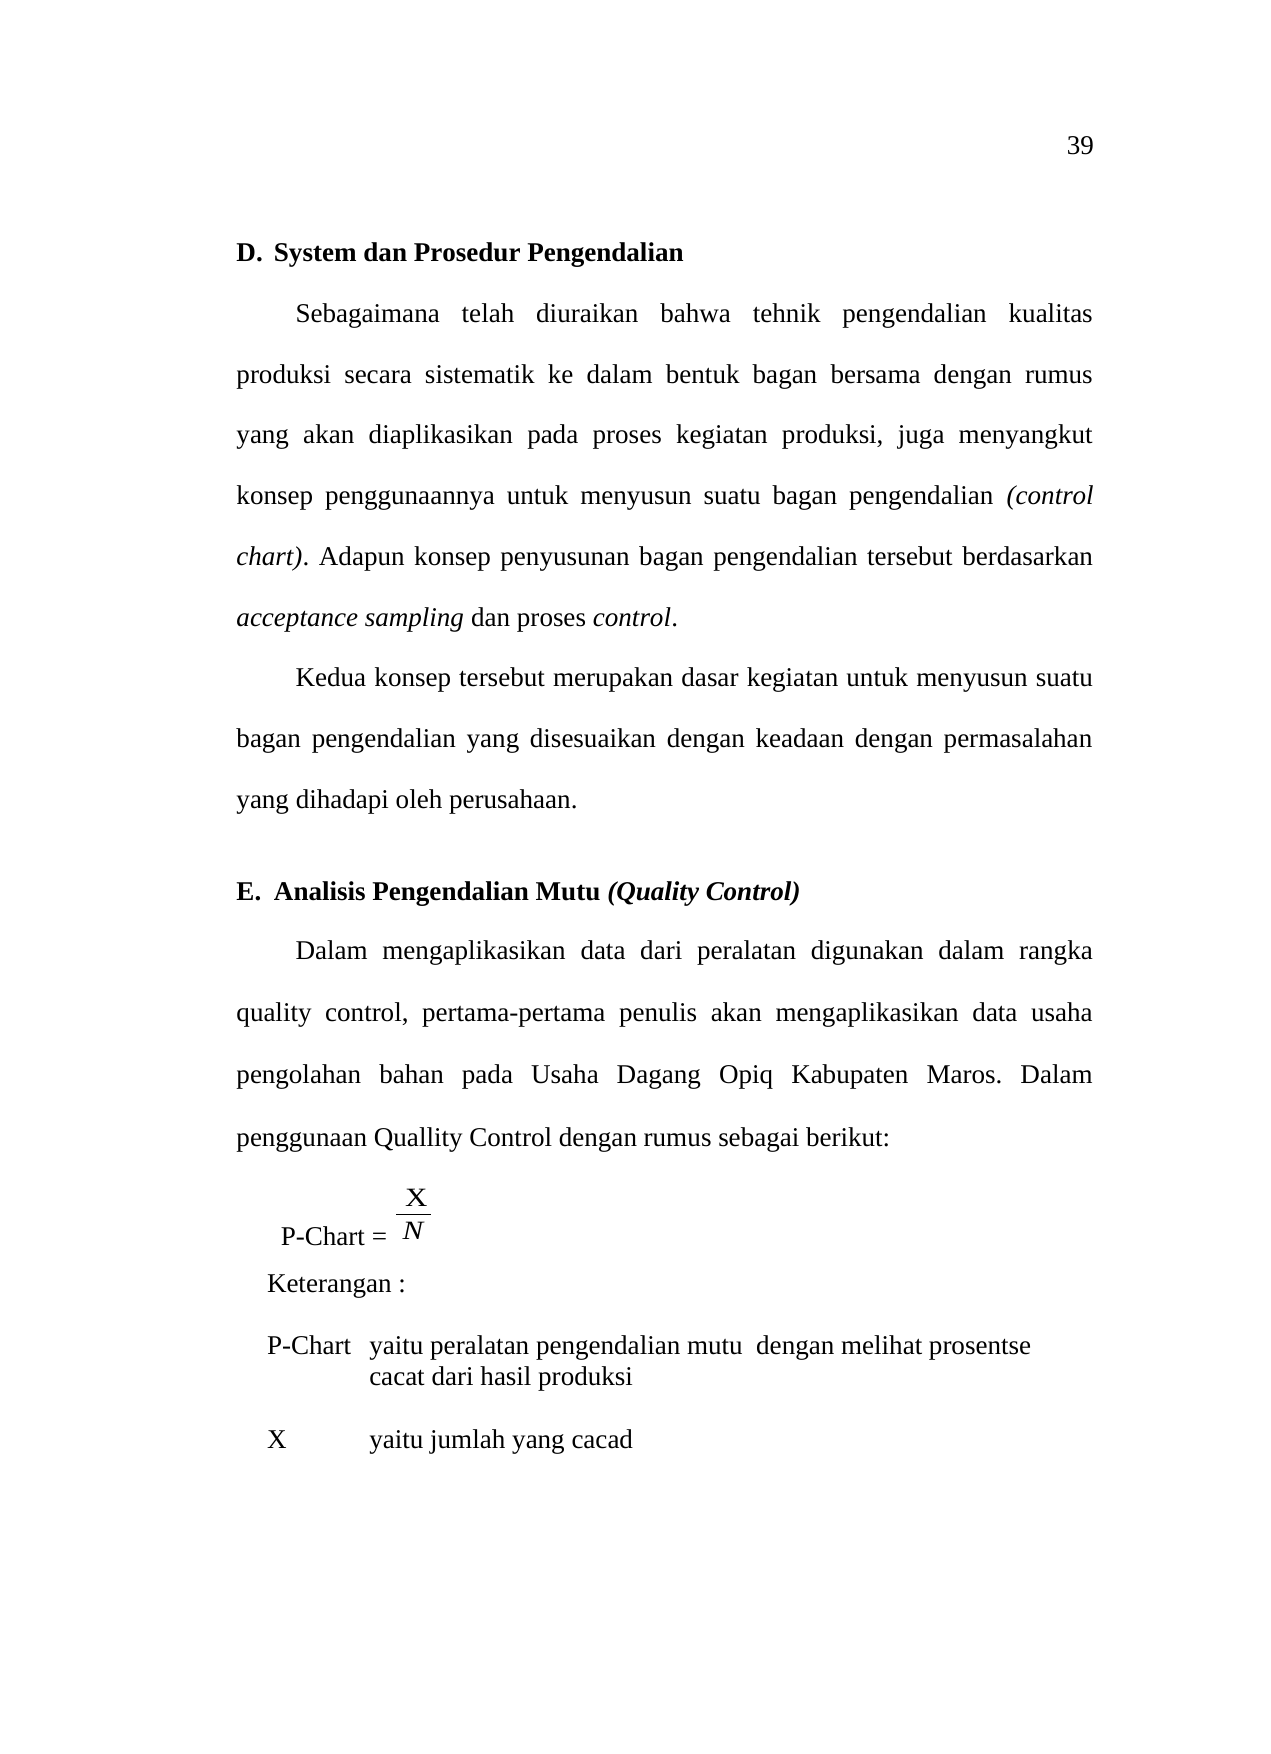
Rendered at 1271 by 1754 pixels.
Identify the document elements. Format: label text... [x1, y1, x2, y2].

text X yaitu jumlah yang cacad [267, 1423, 1094, 1454]
list System dan Prosedur Pengendalian [236, 236, 1094, 267]
list Dalam mengaplikasikan data dari peralatan digunakan dalam rangka quality control, pertama-pertama penulis akan mengaplikasikan data usaha pengolahan bahan pada Usaha Dagang Opiq Kabupaten Maros. Dalam penggunaan Quallity Control dengan rumus sebagai berikut: [236, 934, 1094, 1152]
list Analisis Pengendalian Mutu (Quality Control) [236, 875, 1094, 906]
list P-Chart = [273, 1183, 1094, 1251]
list Sebagaimana telah diuraikan bahwa tehnik pengendalian kualitas produksi secara sistematik ke dalam bentuk bagan bersama dengan rumus yang akan diaplikasikan pada proses kegiatan produksi, juga menyangkut konsep penggunaannya untuk menyusun suatu bagan pengendalian (control chart). Adapun konsep penyusunan bagan pengendalian tersebut berdasarkan acceptance sampling dan proses control. [236, 297, 1094, 632]
text P-Chart yaitu peralatan pengendalian mutu dengan melihat prosentse cacat dari hasil produksi [267, 1329, 1094, 1392]
list Kedua konsep tersebut merupakan dasar kegiatan untuk menyusun suatu bagan pengendalian yang disesuaikan dengan keadaan dengan permasalahan yang dihadapi oleh perusahaan. [236, 661, 1094, 814]
text Keterangan : [267, 1267, 1094, 1298]
